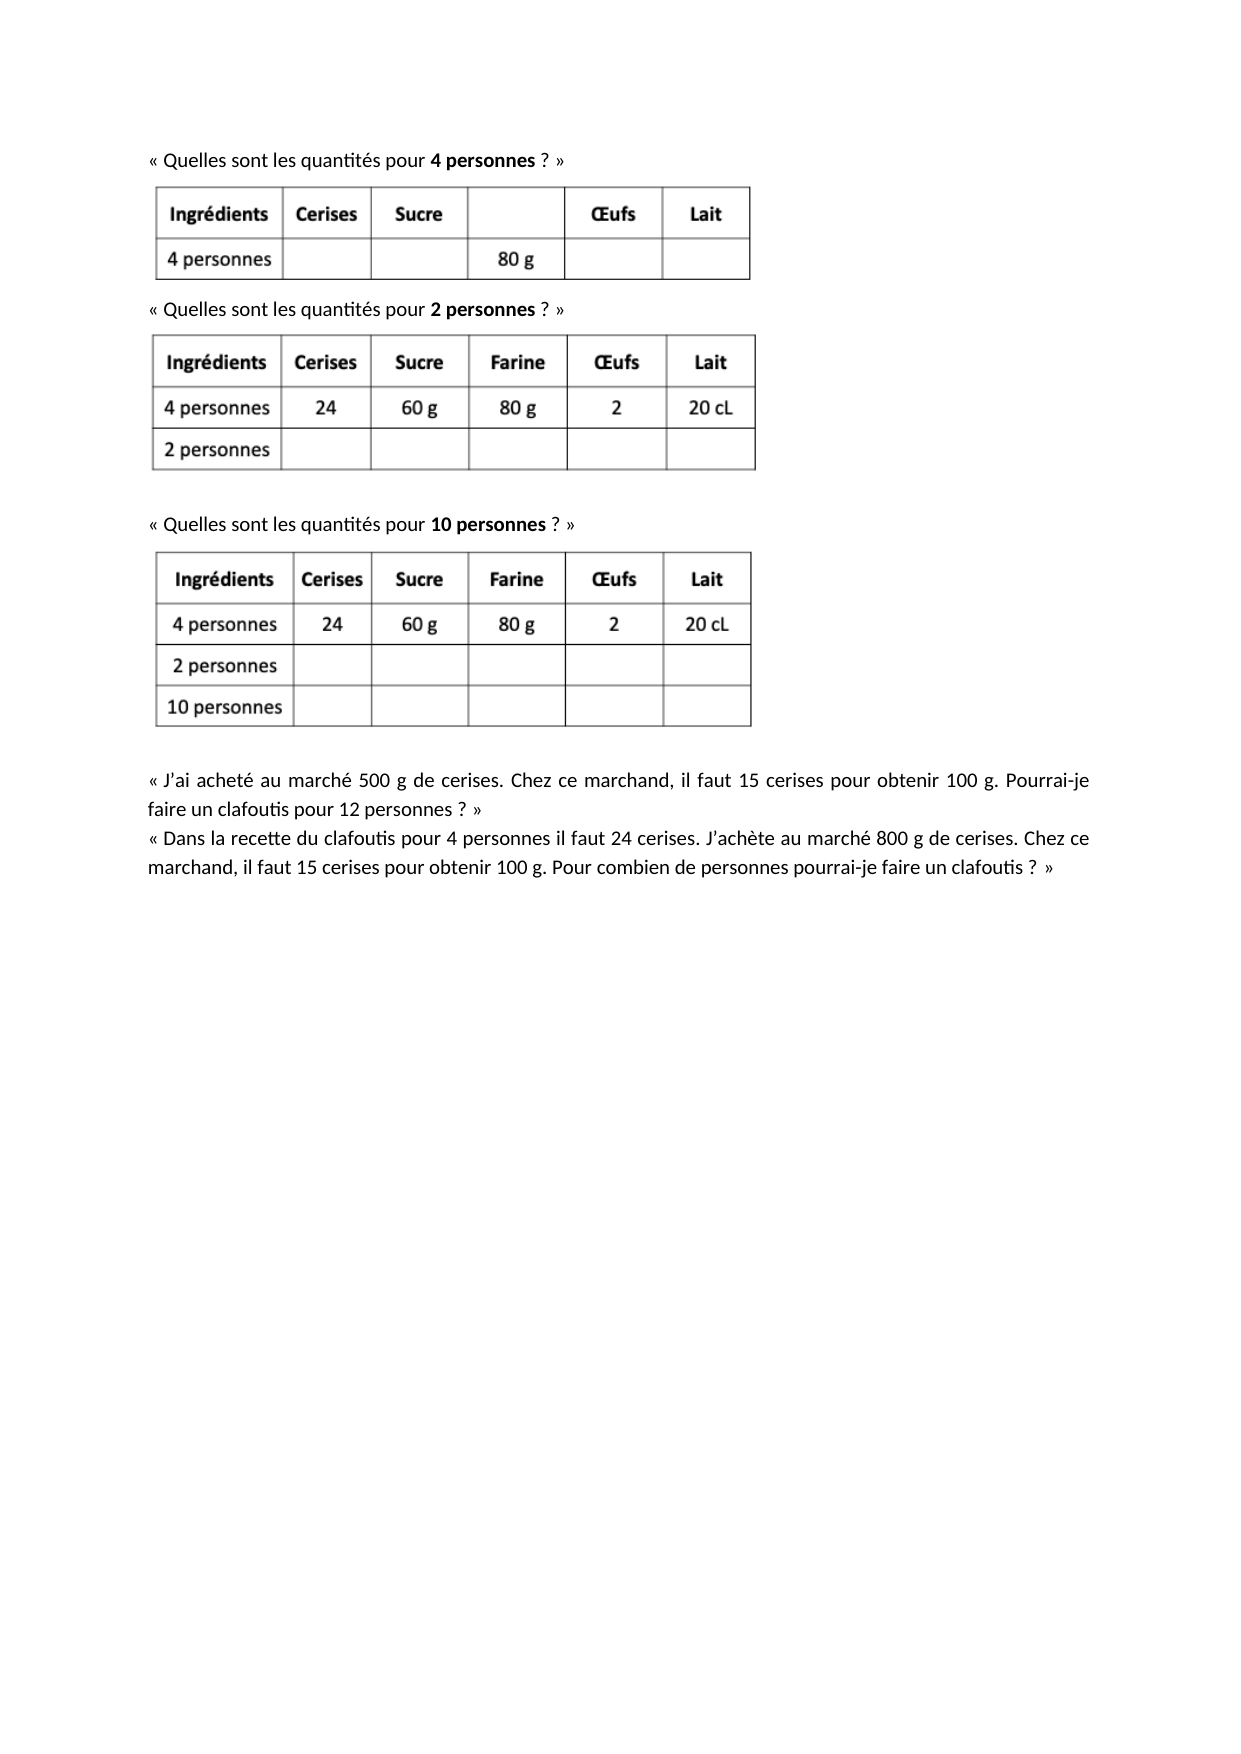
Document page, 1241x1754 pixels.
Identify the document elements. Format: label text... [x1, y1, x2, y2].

text « Dans la recette du clafoutis pour 4 personnes il faut 24 cerises. J’achète au marché 800 g de cerises. Chez ce marchand, il faut 15 cerises pour obtenir 100 g. Pour combien de personnes pourrai-je faire un clafoutis ? » [148, 825, 1093, 880]
picture [147, 176, 761, 293]
picture [147, 540, 761, 735]
text « Quelles sont les quantités pour 4 personnes ? » [148, 148, 1093, 173]
text « J’ai acheté au marché 500 g de cerises. Chez ce marchand, il faut 15 cerises pour obtenir 100 g. Pourrai-je faire un clafoutis pour 12 personnes ? » [148, 767, 1093, 822]
picture [147, 325, 769, 479]
text « Quelles sont les quantités pour 2 personnes ? » [148, 296, 1093, 322]
text « Quelles sont les quantités pour 10 personnes ? » [148, 512, 1093, 537]
